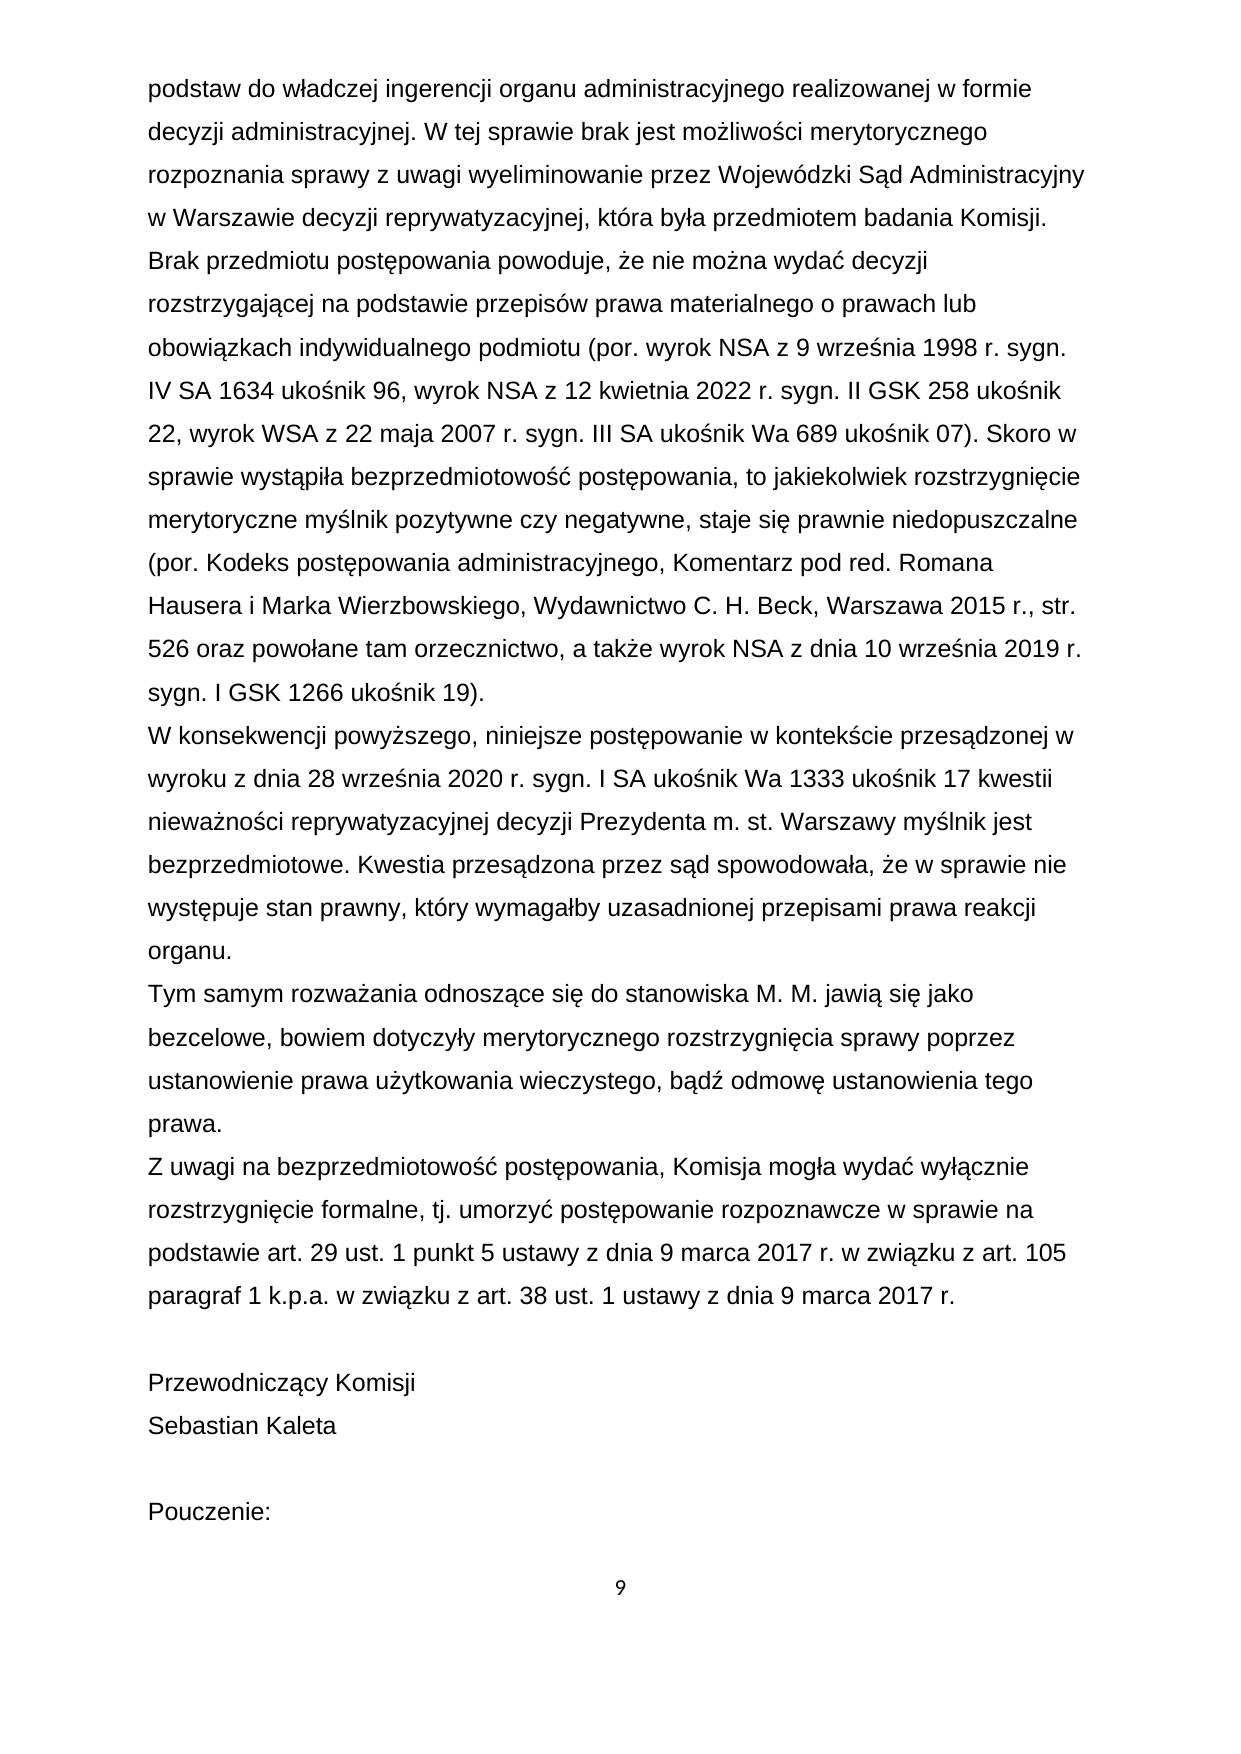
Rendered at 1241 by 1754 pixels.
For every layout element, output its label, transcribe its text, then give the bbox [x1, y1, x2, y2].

text Przewodniczący Komisji [148, 1367, 1093, 1396]
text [148, 74, 1093, 706]
text Tym samym rozważania odnoszące się do stanowiska M. M. jawią się jako bezcelowe, bowiem dotyczyły merytorycznego rozstrzygnięcia sprawy poprzez ustanowienie prawa użytkowania wieczystego, bądź odmowę ustanowienia tego prawa. [148, 979, 1093, 1137]
text Sebastian Kaleta [148, 1411, 1093, 1439]
text Z uwagi na bezprzedmiotowość postępowania, Komisja mogła wydać wyłącznie rozstrzygnięcie formalne, tj. umorzyć postępowanie rozpoznawcze w sprawie na podstawie art. 29 ust. 1 punkt 5 ustawy z dnia 9 marca 2017 r. w związku z art. 105 paragraf 1 k.p.a. w związku z art. 38 ust. 1 ustawy z dnia 9 marca 2017 r. [148, 1152, 1093, 1310]
text Pouczenie: [148, 1497, 1093, 1526]
text W konsekwencji powyższego, niniejsze postępowanie w kontekście przesądzonej w wyroku z dnia 28 września 2020 r. sygn. I SA ukośnik Wa 1333 ukośnik 17 kwestii nieważności reprywatyzacyjnej decyzji Prezydenta m. st. Warszawy myślnik jest bezprzedmiotowe. Kwestia przesądzona przez sąd spowodowała, że w sprawie nie występuje stan prawny, który wymagałby uzasadnionej przepisami prawa reakcji organu. [148, 721, 1093, 965]
